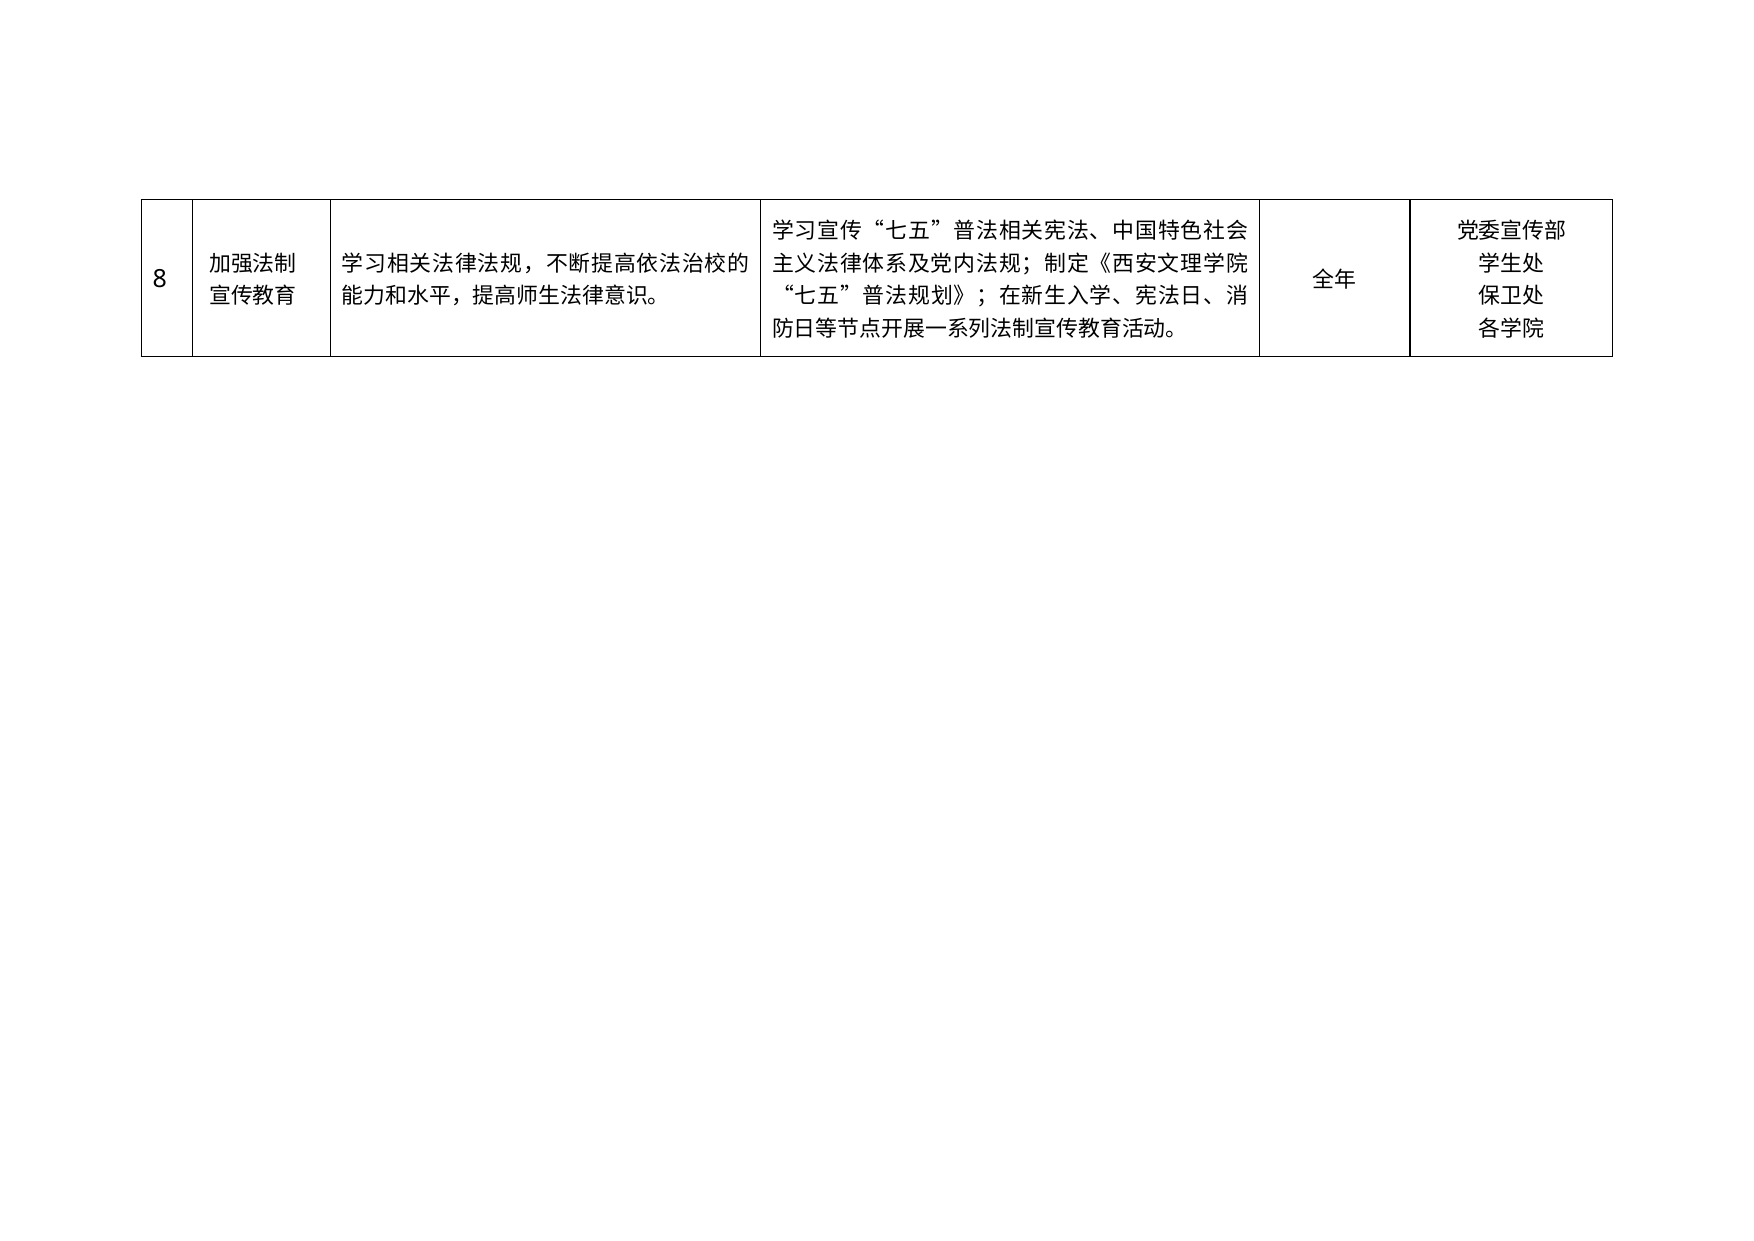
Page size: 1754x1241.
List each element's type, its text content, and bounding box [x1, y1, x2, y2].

table_cell 全年 [1260, 200, 1409, 356]
table_cell 学习宣传“七五”普法相关宪法、中国特色社会主义法律体系及党内法规；制定《西安文理学院“七五”普法规划》；在新生入学、宪法日、消防日等节点开展一系列法制宣传教育活动。 [761, 200, 1259, 356]
table_cell 8 [142, 200, 192, 356]
table_cell 学习相关法律法规，不断提高依法治校的能力和水平，提高师生法律意识。 [331, 200, 760, 356]
table_cell 加强法制 宣传教育 [193, 200, 330, 356]
table_cell 党委宣传部 学生处 保卫处 各学院 [1411, 200, 1612, 356]
